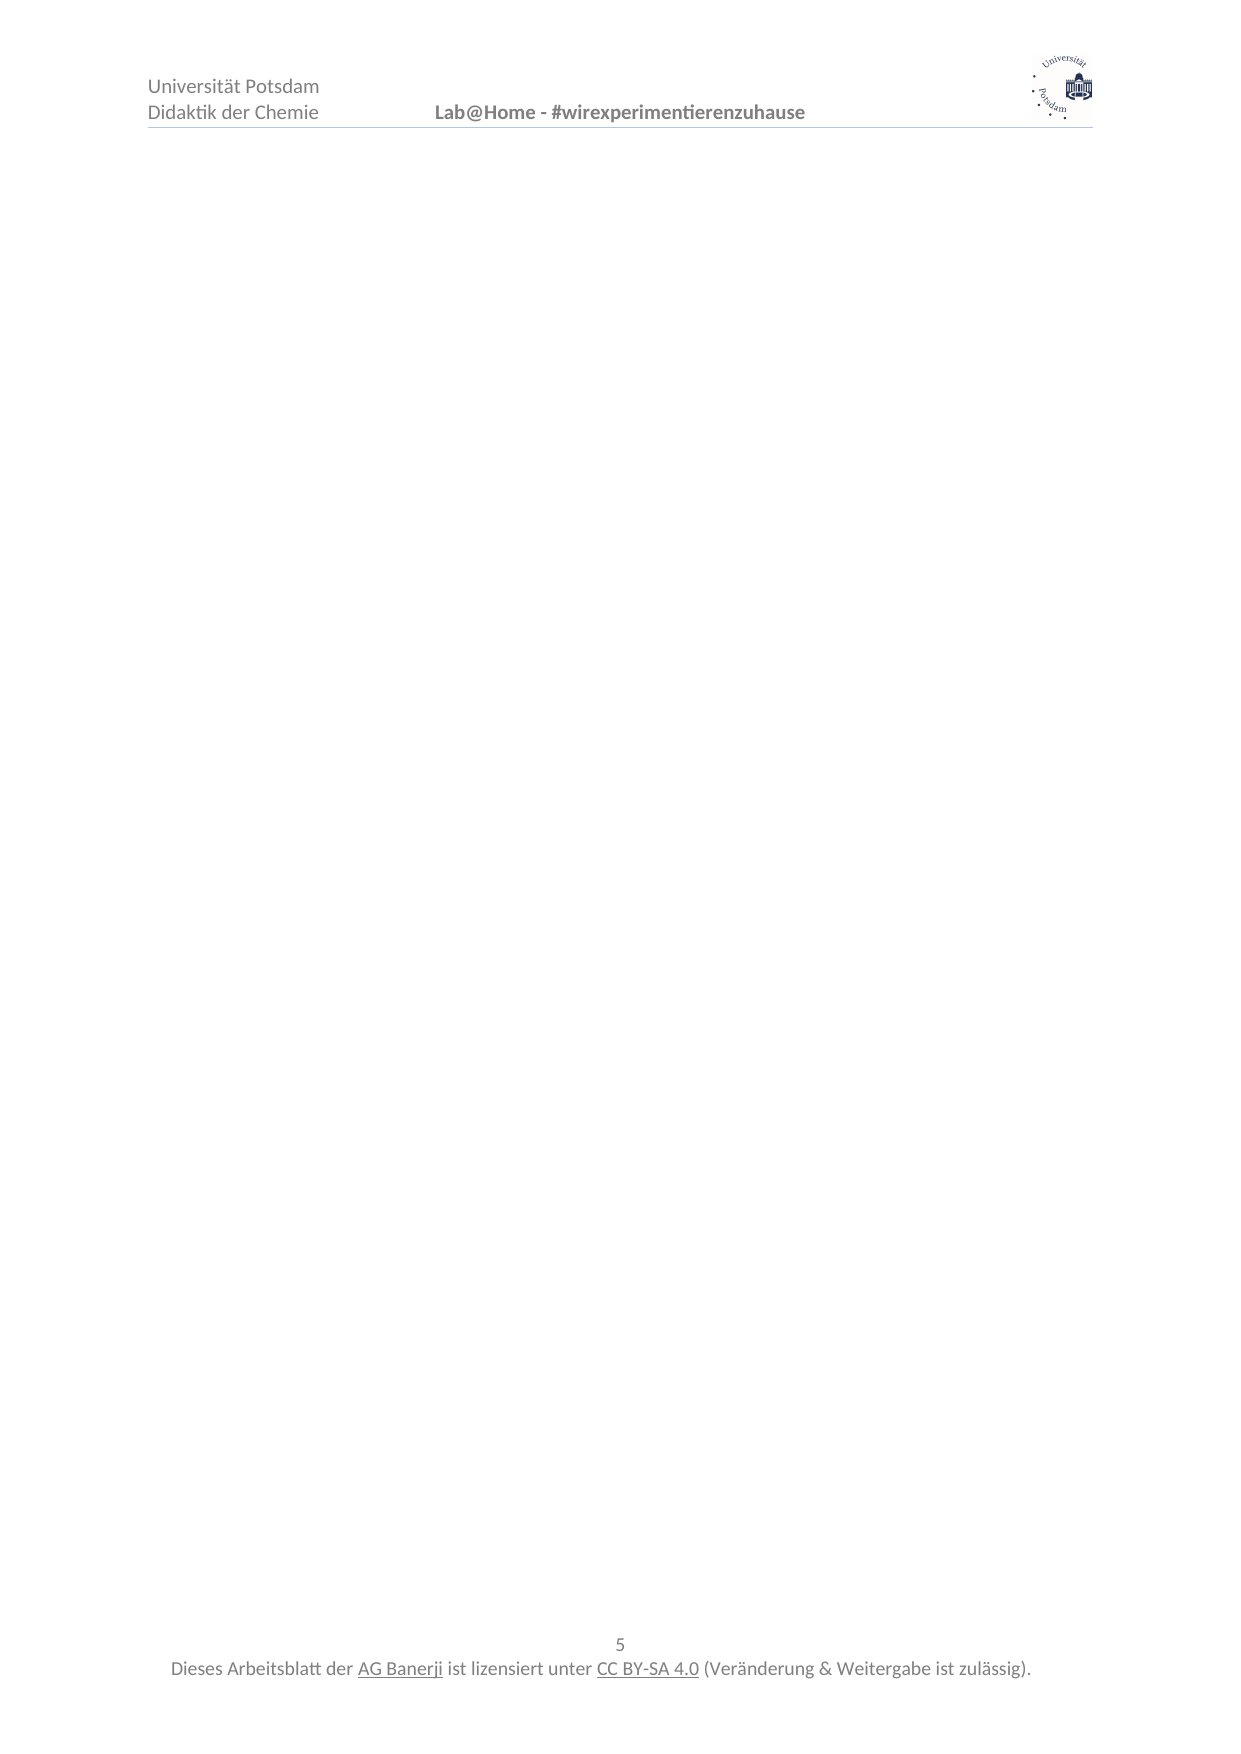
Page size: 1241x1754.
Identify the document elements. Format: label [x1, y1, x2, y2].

picture [1031, 55, 1093, 120]
